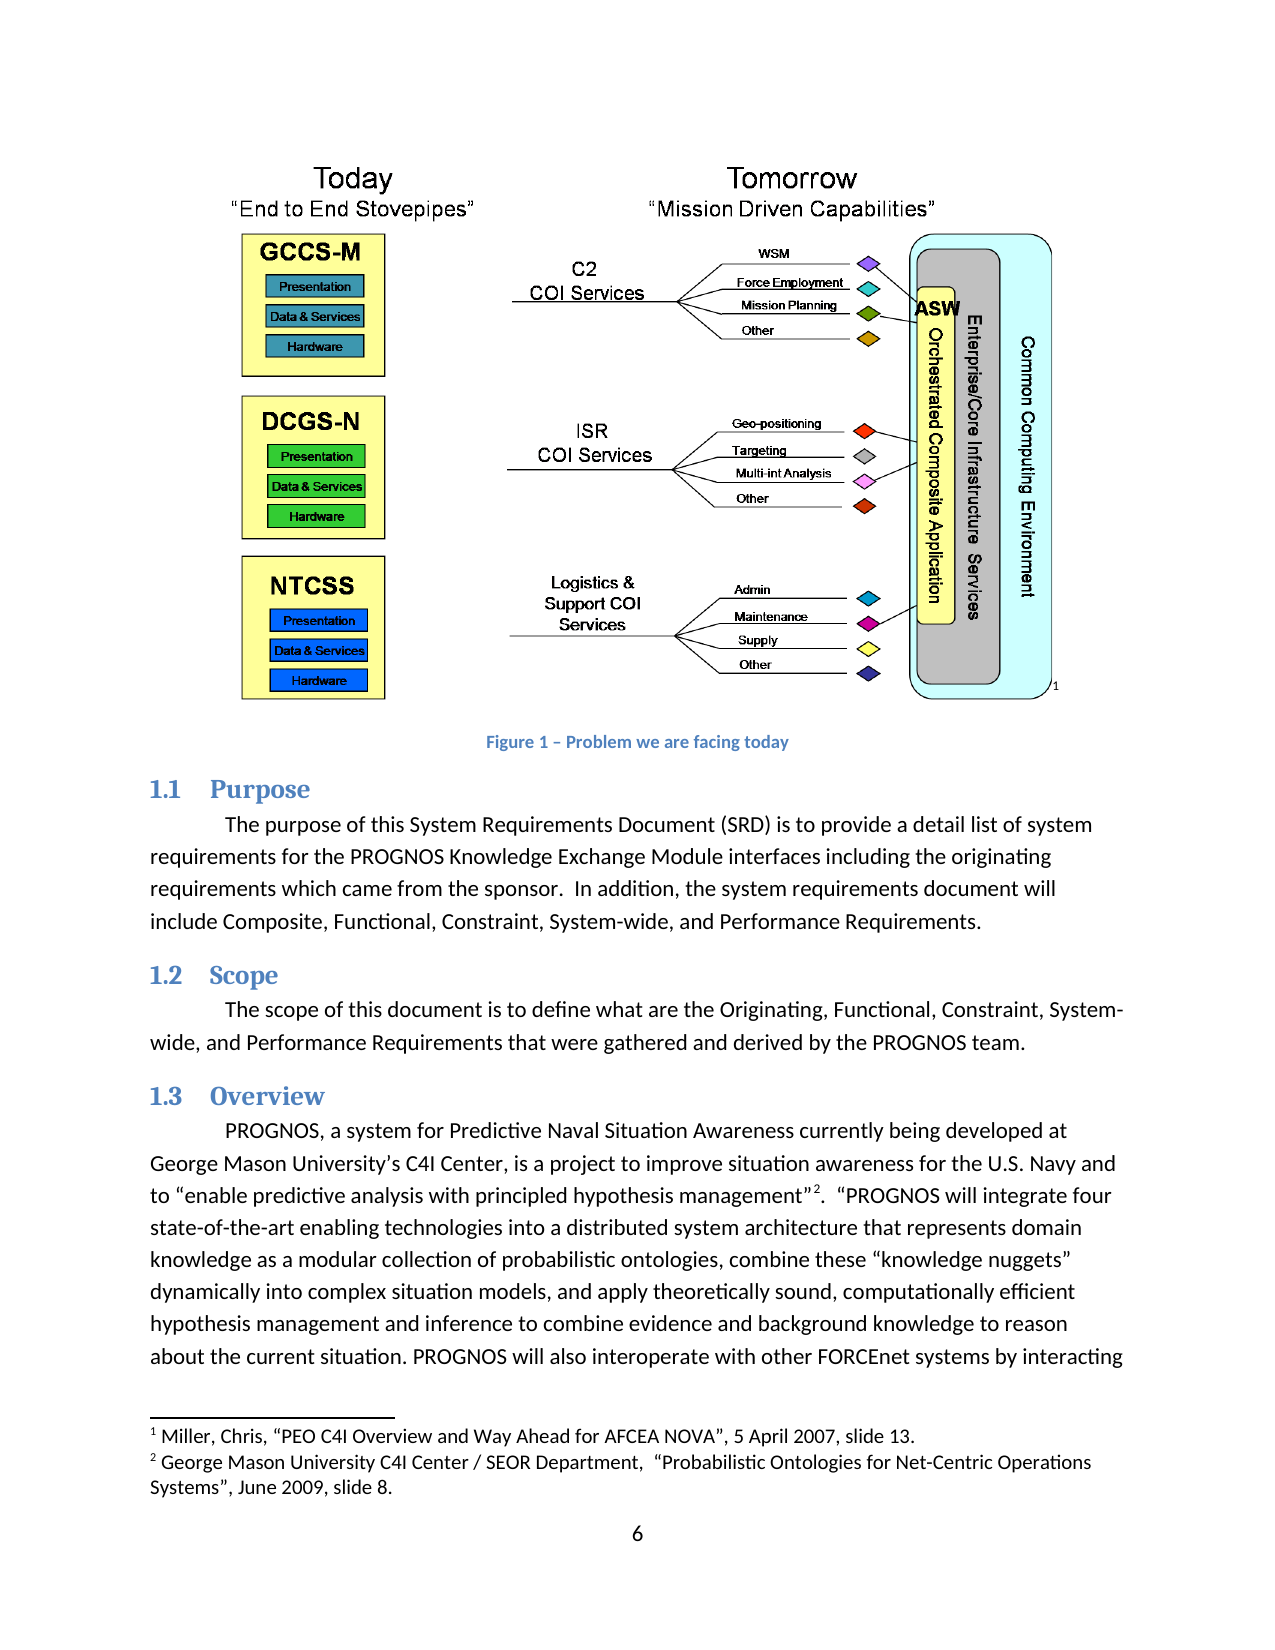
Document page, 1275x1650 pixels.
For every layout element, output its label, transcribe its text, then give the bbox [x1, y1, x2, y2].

picture [216, 150, 1053, 700]
subtitle Scope [150, 960, 1125, 991]
subtitle Purpose [150, 774, 1125, 806]
text The scope of this document is to define what are the Originating, Functional, Constraint, System-wide, and Performance Requirements that were gathered and derived by the PROGNOS team. [150, 996, 1125, 1056]
text The purpose of this System Requirements Document (SRD) is to provide a detail list of system requirements for the PROGNOS Knowledge Exchange Module interfaces including the originating requirements which came from the sponsor. In addition, the system requirements document will include Composite, Functional, Constraint, System-wide, and Performance Requirements. [150, 810, 1125, 935]
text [150, 1116, 1125, 1370]
subtitle Overview [150, 1081, 1125, 1112]
